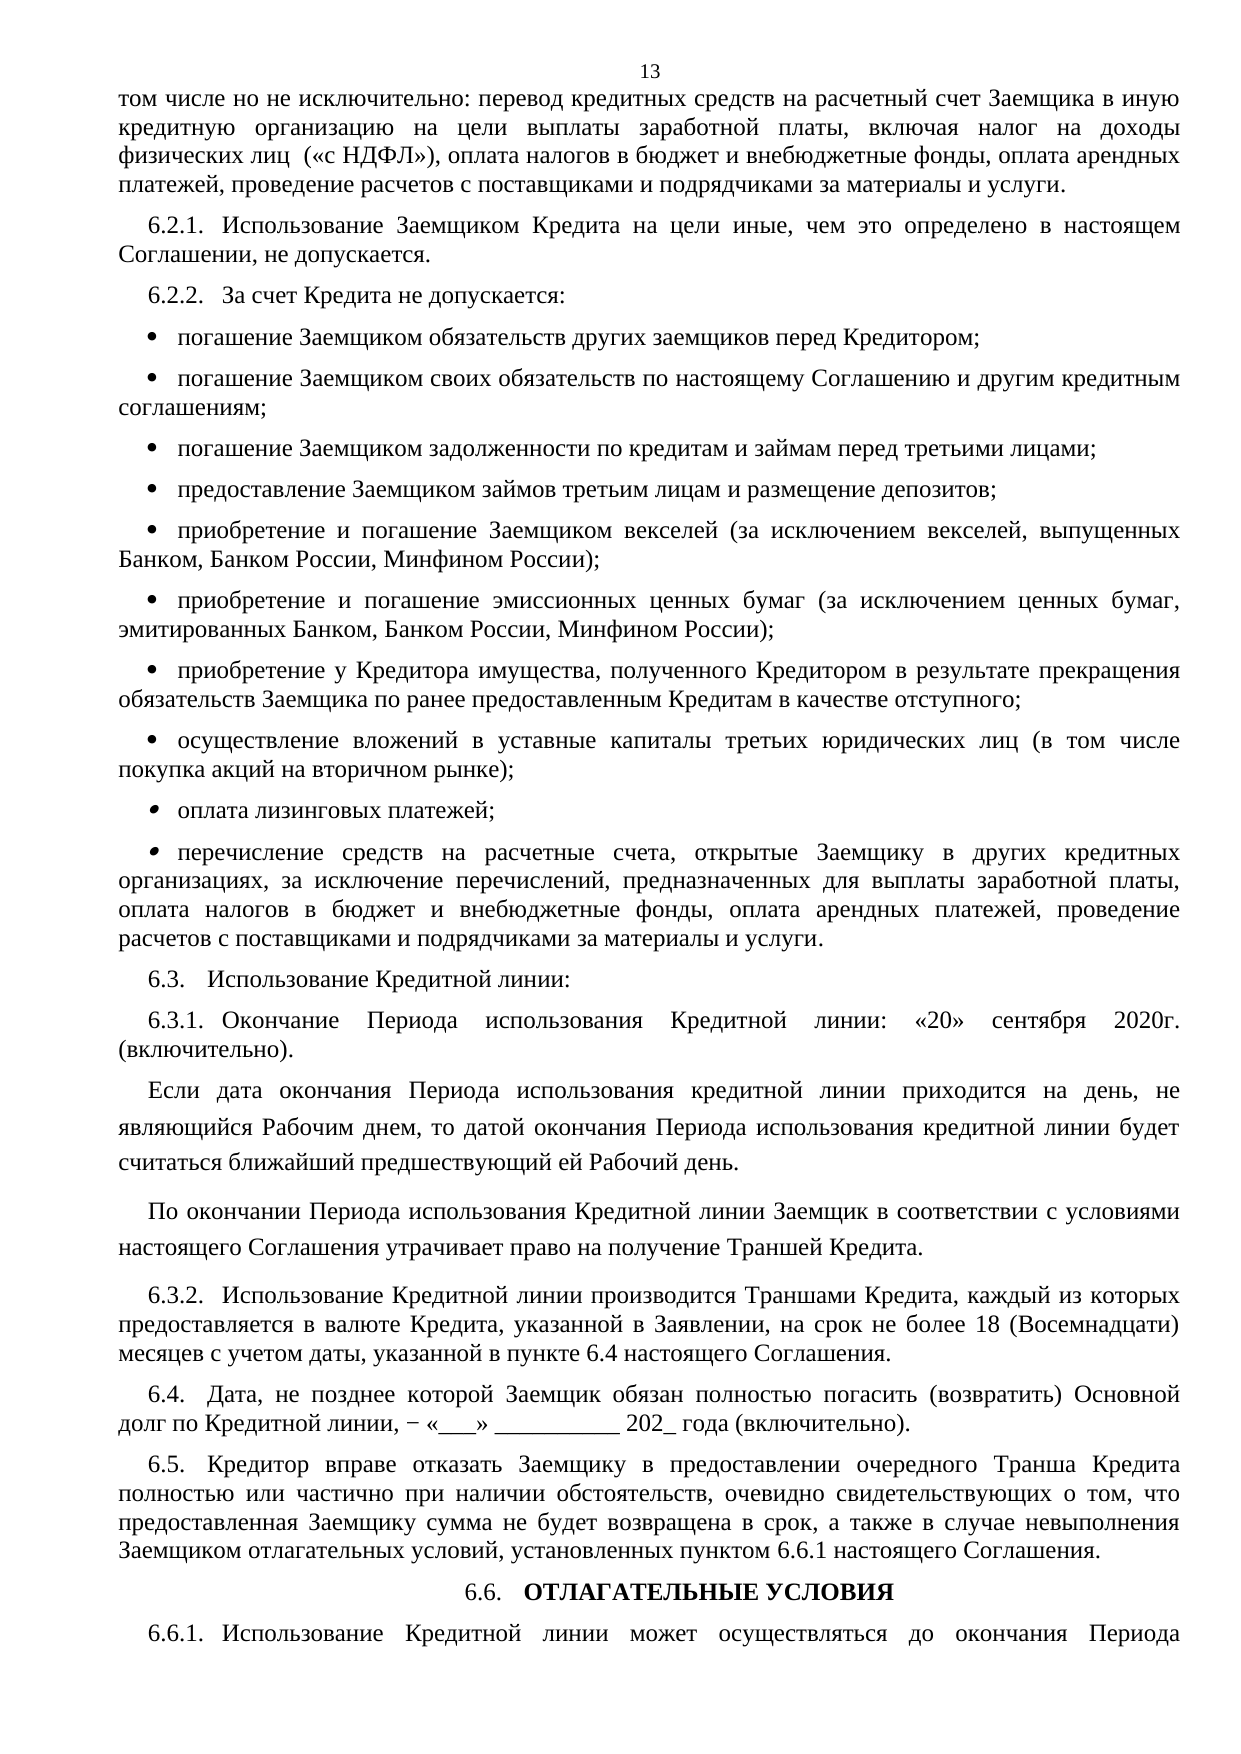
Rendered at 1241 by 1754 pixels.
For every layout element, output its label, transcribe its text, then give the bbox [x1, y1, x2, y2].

list Использование Кредитной линии: [118, 964, 1181, 993]
list приобретение и погашение эмиссионных ценных бумаг (за исключением ценных бумаг, эмитированных Банком, Банком России, Минфином России); [118, 586, 1181, 643]
list приобретение у Кредитора имущества, полученного Кредитором в результате прекращения обязательств Заемщика по ранее предоставленным Кредитам в качестве отступного; [118, 656, 1181, 713]
list оплата лизинговых платежей; [118, 796, 1181, 824]
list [118, 1618, 1181, 1647]
text По окончании Периода использования Кредитной линии Заемщик в соответствии с условиями настоящего Соглашения утрачивает право на получение Траншей Кредита. [118, 1196, 1181, 1261]
list Использование Заемщиком Кредита на цели иные, чем это определено в настоящем Соглашении, не допускается. [118, 211, 1181, 268]
list осуществление вложений в уставные капиталы третьих юридических лиц (в том числе покупка акций на вторичном рынке); [118, 726, 1181, 783]
list За счет Кредита не допускается: [118, 281, 1181, 309]
text Если дата окончания Периода использования кредитной линии приходится на день, не являющийся Рабочим днем, то датой окончания Периода использования кредитной линии будет считаться ближайший предшествующий ей Рабочий день. [118, 1076, 1181, 1176]
list ОТЛАГАТЕЛЬНЫЕ УСЛОВИЯ [118, 1577, 1181, 1605]
list предоставление Заемщиком займов третьим лицам и размещение депозитов; [118, 474, 1181, 503]
list Использование Кредитной линии производится Траншами Кредита, каждый из которых предоставляется в валюте Кредита, указанной в Заявлении, на срок не более 18 (Восемнадцати) месяцев с учетом даты, указанной в пункте 6.4 настоящего Соглашения. [118, 1280, 1181, 1367]
list приобретение и погашение Заемщиком векселей (за исключением векселей, выпущенных Банком, Банком России, Минфином России); [118, 516, 1181, 573]
list Дата, не позднее которой Заемщик обязан полностью погасить (возвратить) Основной долг по Кредитной линии, − «___» __________ 202_ года (включительно). [118, 1379, 1181, 1437]
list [118, 83, 1181, 198]
list погашение Заемщиком своих обязательств по настоящему Соглашению и другим кредитным соглашениям; [118, 363, 1181, 421]
list перечисление средств на расчетные счета, открытые Заемщику в других кредитных организациях, за исключение перечислений, предназначенных для выплаты заработной платы, оплата налогов в бюджет и внебюджетные фонды, оплата арендных платежей, проведение расчетов с поставщиками и подрядчиками за материалы и услуги. [118, 837, 1181, 952]
list погашение Заемщиком задолженности по кредитам и займам перед третьими лицами; [118, 433, 1181, 462]
list Окончание Периода использования Кредитной линии: «20» сентября 2020г. (включительно). [118, 1006, 1181, 1063]
list погашение Заемщиком обязательств других заемщиков перед Кредитором; [118, 322, 1181, 351]
